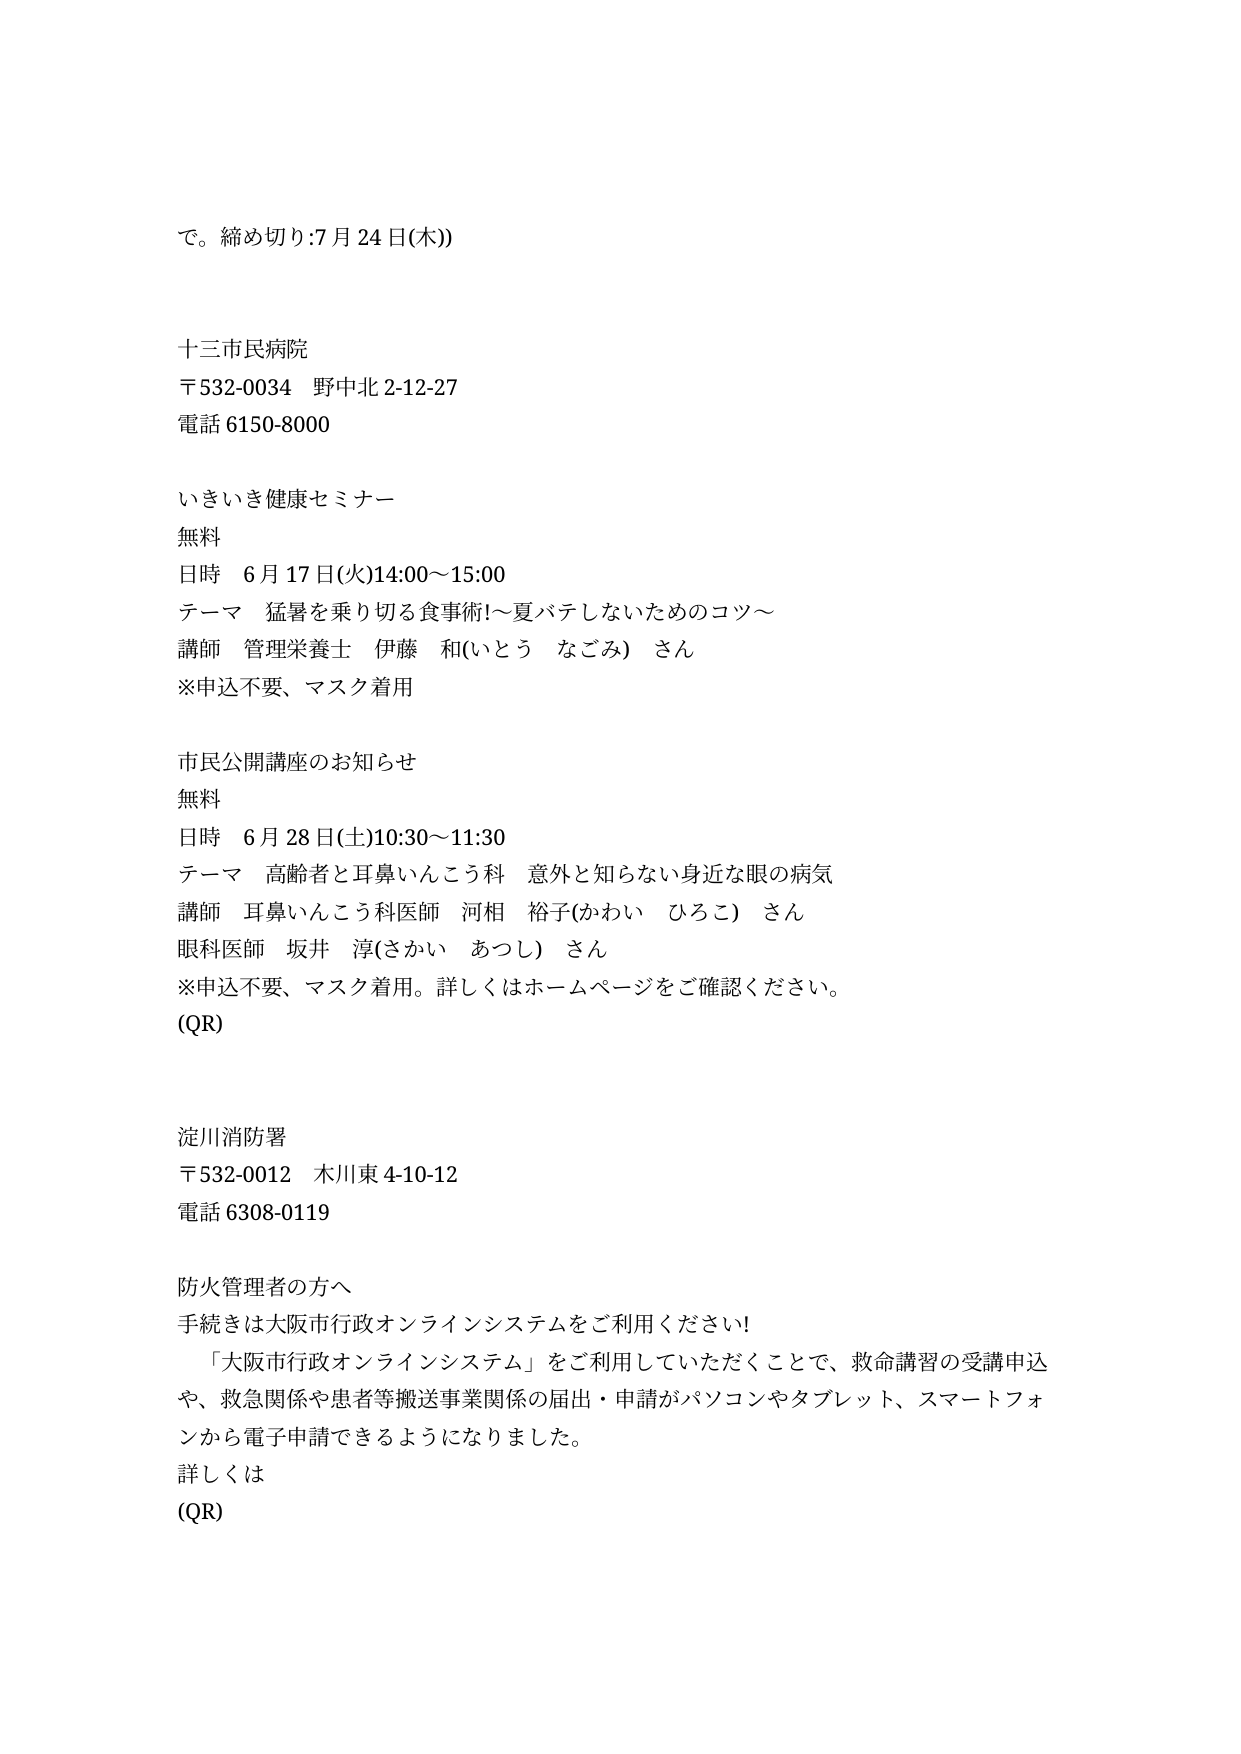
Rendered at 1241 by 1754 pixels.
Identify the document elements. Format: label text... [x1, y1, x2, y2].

text 「大阪市行政オンラインシステム」をご利用していただくことで、救命講習の受講申込や、救急関係や患者等搬送事業関係の届出・申請がパソコンやタブレット、スマートフォンから電子申請できるようになりました。 [177, 1342, 1063, 1454]
text いきいき健康セミナー [177, 479, 1063, 517]
text 日時 6月28日(土)10:30〜11:30 [177, 817, 1063, 854]
text 詳しくは [177, 1454, 1063, 1492]
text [177, 217, 1063, 254]
text 防火管理者の方へ [177, 1267, 1063, 1304]
text ※申込不要、マスク着用 [177, 667, 1063, 704]
text 〒532-0034 野中北2-12-27 [177, 367, 1063, 404]
text 講師 管理栄養士 伊藤 和(いとう なごみ) さん [177, 629, 1063, 667]
text 〒532-0012 木川東4-10-12 [177, 1154, 1063, 1192]
text 無料 [177, 517, 1063, 554]
text 無料 [177, 779, 1063, 817]
text 淀川消防署 [177, 1117, 1063, 1154]
text (QR) [177, 1492, 1063, 1529]
text 電話6308-0119 [177, 1192, 1063, 1229]
text 電話6150-8000 [177, 404, 1063, 442]
text 市民公開講座のお知らせ [177, 742, 1063, 779]
text 手続きは大阪市行政オンラインシステムをご利用ください! [177, 1304, 1063, 1342]
text (QR) [177, 1004, 1063, 1042]
text 十三市民病院 [177, 329, 1063, 367]
text 眼科医師 坂井 淳(さかい あつし) さん [177, 929, 1063, 967]
text テーマ 高齢者と耳鼻いんこう科 意外と知らない身近な眼の病気 [177, 854, 1063, 892]
text ※申込不要、マスク着用。詳しくはホームページをご確認ください。 [177, 967, 1063, 1004]
text 講師 耳鼻いんこう科医師 河相 裕子(かわい ひろこ) さん [177, 892, 1063, 929]
text テーマ 猛暑を乗り切る食事術!～夏バテしないためのコツ～ [177, 592, 1063, 629]
text 日時 6月17日(火)14:00〜15:00 [177, 554, 1063, 592]
